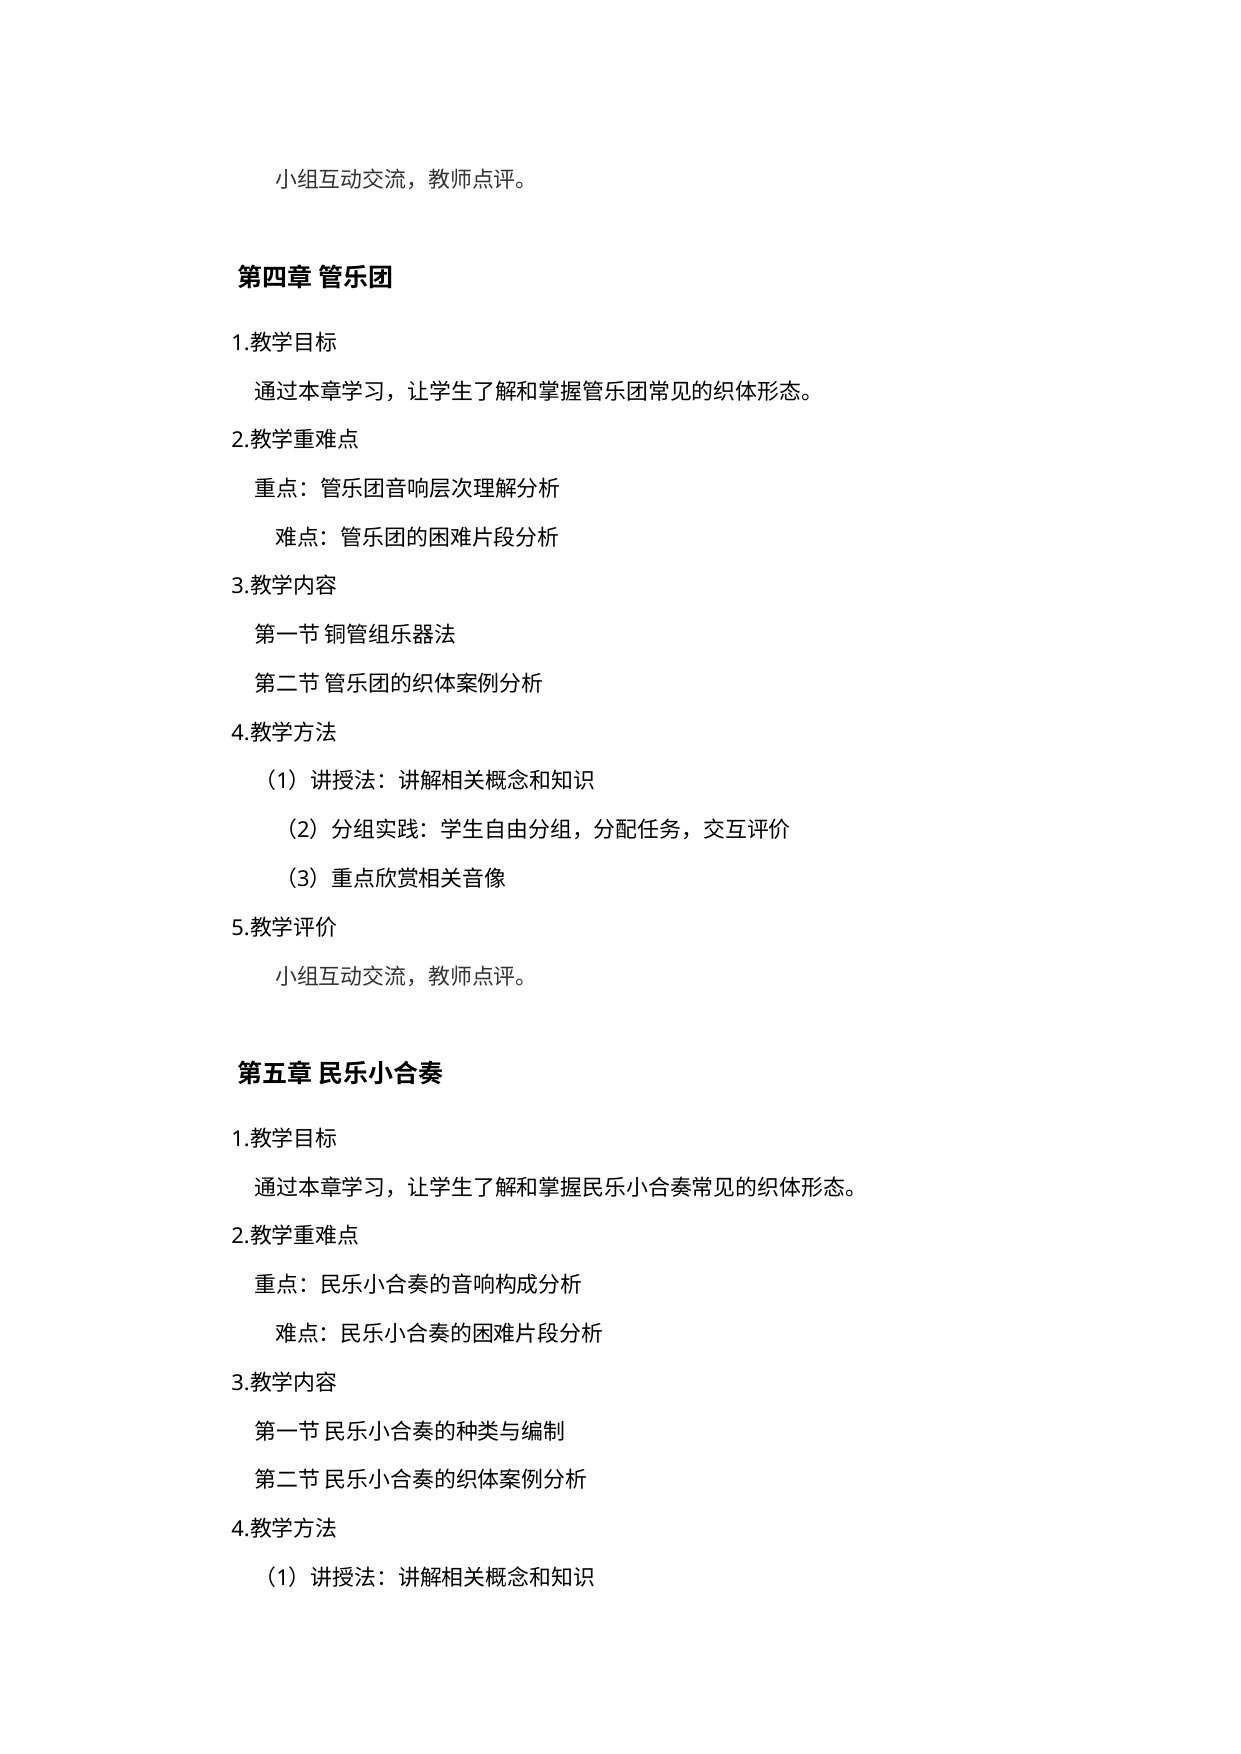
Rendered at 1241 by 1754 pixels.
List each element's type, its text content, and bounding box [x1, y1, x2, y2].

text （1）讲授法：讲解相关概念和知识 [187, 1559, 1053, 1592]
text 2.教学重难点 [187, 1218, 1053, 1251]
text 难点：管乐团的困难片段分析 [187, 519, 1053, 552]
text 第四章 管乐团 [187, 243, 1053, 308]
text 小组互动交流，教师点评。 [275, 958, 1053, 991]
text （2）分组实践：学生自由分组，分配任务，交互评价 [187, 812, 1053, 844]
text 1.教学目标 [187, 324, 1053, 357]
text 小组互动交流，教师点评。 [275, 162, 1053, 194]
text （3）重点欣赏相关音像 [187, 861, 1053, 893]
text 3.教学内容 [187, 568, 1053, 601]
text 第一节 民乐小合奏的种类与编制 [187, 1413, 1053, 1446]
text 重点：民乐小合奏的音响构成分析 [187, 1267, 1053, 1299]
text 3.教学内容 [187, 1364, 1053, 1397]
text 4.教学方法 [187, 714, 1053, 747]
text 1.教学目标 [187, 1121, 1053, 1153]
text 通过本章学习，让学生了解和掌握民乐小合奏常见的织体形态。 [231, 1169, 1053, 1202]
text 第二节 民乐小合奏的织体案例分析 [187, 1462, 1053, 1494]
text 第二节 管乐团的织体案例分析 [187, 666, 1053, 698]
text 4.教学方法 [187, 1511, 1053, 1543]
text （1）讲授法：讲解相关概念和知识 [187, 763, 1053, 796]
text 第一节 铜管组乐器法 [187, 617, 1053, 649]
text 第五章 民乐小合奏 [187, 1039, 1053, 1104]
text 2.教学重难点 [187, 422, 1053, 454]
text 重点：管乐团音响层次理解分析 [187, 471, 1053, 503]
text 难点：民乐小合奏的困难片段分析 [187, 1316, 1053, 1348]
text 通过本章学习，让学生了解和掌握管乐团常见的织体形态。 [231, 373, 1053, 406]
text 5.教学评价 [187, 909, 1053, 942]
